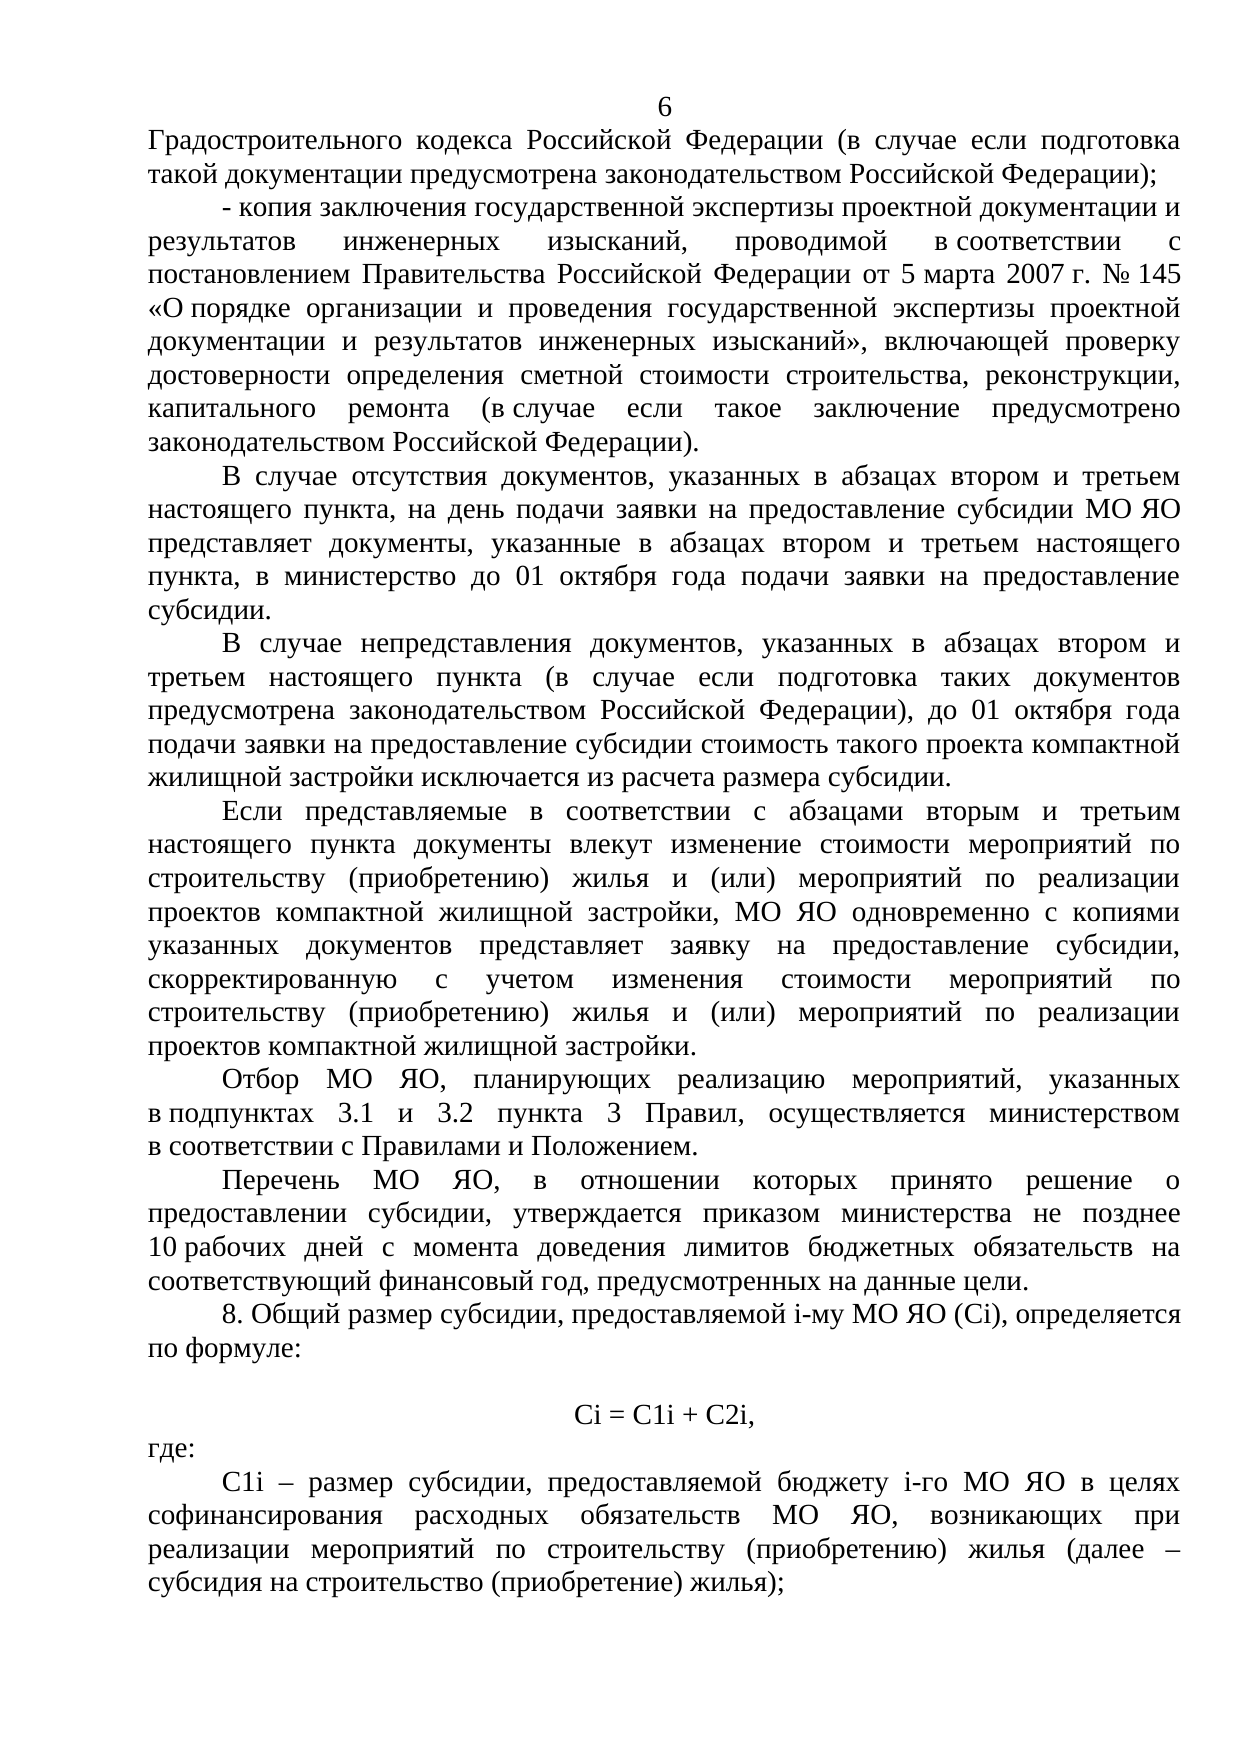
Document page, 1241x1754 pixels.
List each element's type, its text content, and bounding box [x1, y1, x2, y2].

text Если представляемые в соответствии с абзацами вторым и третьим настоящего пункта документы влекут изменение стоимости мероприятий по строительству (приобретению) жилья и (или) мероприятий по реализации проектов компактной жилищной застройки, МО ЯО одновременно с копиями указанных документов представляет заявку на предоставление субсидии, скорректированную с учетом изменения стоимости мероприятий по строительству (приобретению) жилья и (или) мероприятий по реализации проектов компактной жилищной застройки. [148, 793, 1181, 1061]
text Отбор МО ЯО, планирующих реализацию мероприятий, указанных в подпунктах 3.1 и 3.2 пункта 3 Правил, осуществляется министерством в соответствии с Правилами и Положением. [148, 1061, 1181, 1162]
text где: [148, 1430, 1181, 1464]
text С1i – размер субсидии, предоставляемой бюджету i-го МО ЯО в целях софинансирования расходных обязательств МО ЯО, возникающих при реализации мероприятий по строительству (приобретению) жилья (далее – субсидия на строительство (приобретение) жилья); [148, 1464, 1181, 1598]
text Сi = С1i + С2i, [148, 1397, 1181, 1430]
text - копия заключения государственной экспертизы проектной документации и результатов инженерных изысканий, проводимой в соответствии с постановлением Правительства Российской Федерации от 5 марта 2007 г. № 145 «О порядке организации и проведения государственной экспертизы проектной документации и результатов инженерных изысканий», включающей проверку достоверности определения сметной стоимости строительства, реконструкции, капитального ремонта (в случае если такое заключение предусмотрено законодательством Российской Федерации). [148, 189, 1181, 458]
text 8. Общий размер субсидии, предоставляемой i-му МО ЯО (Ci), определяется по формуле: [148, 1296, 1181, 1363]
text Перечень МО ЯО, в отношении которых принято решение о предоставлении субсидии, утверждается приказом министерства не позднее 10 рабочих дней с момента доведения лимитов бюджетных обязательств на соответствующий финансовый год, предусмотренных на данные цели. [148, 1162, 1181, 1296]
text В случае отсутствия документов, указанных в абзацах втором и третьем настоящего пункта, на день подачи заявки на предоставление субсидии МО ЯО представляет документы, указанные в абзацах втором и третьем настоящего пункта, в министерство до 01 октября года подачи заявки на предоставление субсидии. [148, 458, 1181, 625]
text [148, 122, 1181, 189]
text В случае непредставления документов, указанных в абзацах втором и третьем настоящего пункта (в случае если подготовка таких документов предусмотрена законодательством Российской Федерации), до 01 октября года подачи заявки на предоставление субсидии стоимость такого проекта компактной жилищной застройки исключается из расчета размера субсидии. [148, 625, 1181, 793]
